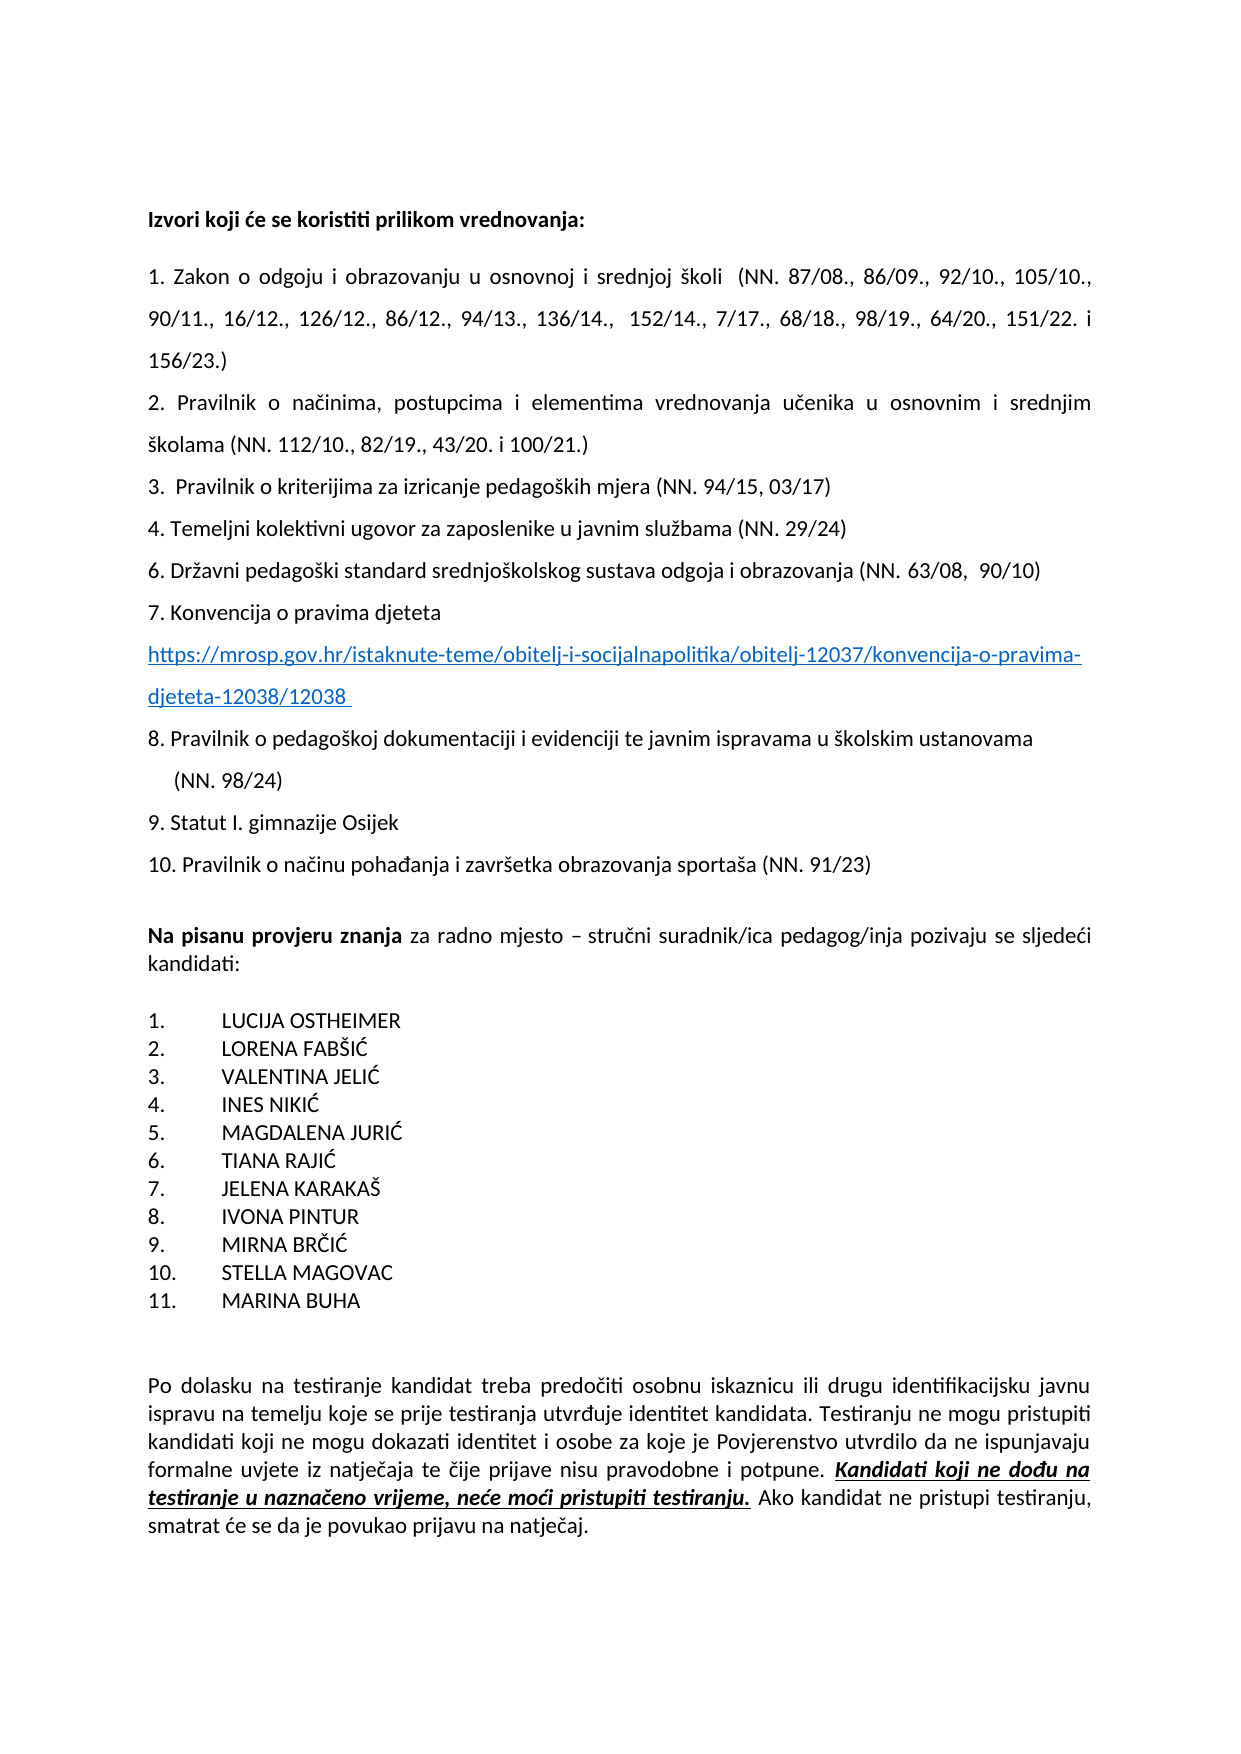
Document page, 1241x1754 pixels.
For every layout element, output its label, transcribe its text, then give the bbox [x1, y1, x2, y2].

text 8. Pravilnik o pedagoškoj dokumentaciji i evidenciji te javnim ispravama u školskim ustanovama [148, 724, 1093, 752]
text 11. MARINA BUHA [148, 1286, 1093, 1314]
text 9. Statut I. gimnazije Osijek [148, 808, 1093, 836]
text 7. Konvencija o pravima djeteta [148, 598, 1093, 626]
text 3. VALENTINA JELIĆ [148, 1062, 1093, 1090]
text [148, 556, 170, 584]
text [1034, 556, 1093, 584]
text 4. INES NIKIĆ [148, 1090, 1093, 1118]
text 5. MAGDALENA JURIĆ [148, 1118, 1093, 1146]
text Po dolasku na testiranje kandidat treba predočiti osobnu iskaznicu ili drugu identifikacijsku javnu ispravu na temelju koje se prije testiranja utvrđuje identitet kandidata. Testiranju ne mogu pristupiti kandidati koji ne mogu dokazati identitet i osobe za koje je Povjerenstvo utvrdilo da ne ispunjavaju formalne uvjete iz natječaja te čije prijave nisu pravodobne i potpune. Kandidati koji ne dođu na testiranje u naznačeno vrijeme, neće moći pristupiti testiranju. Ako kandidat ne pristupi testiranju, smatrat će se da je povukao prijavu na natječaj. [148, 1371, 1093, 1539]
text https://mrosp.gov.hr/istaknute-teme/obitelj-i-socijalnapolitika/obitelj-12037/konvencija-o-pravima-djeteta-12038/12038 [148, 640, 1093, 710]
text 1. Zakon o odgoju i obrazovanju u osnovnoj i srednjoj školi (NN. 87/08., 86/09., 92/10., 105/10., 90/11., 16/12., 126/12., 86/12., 94/13., 136/14., 152/14., 7/17., 68/18., 98/19., 64/20., 151/22. i 156/23.) [148, 262, 1093, 374]
text 2. LORENA FABŠIĆ [148, 1034, 1093, 1062]
text 10. Pravilnik o načinu pohađanja i završetka obrazovanja sportaša (NN. 91/23) [148, 850, 1093, 878]
text (NN. 98/24) [148, 766, 1093, 794]
text 1. LUCIJA OSTHEIMER [148, 1006, 1093, 1034]
text 6. TIANA RAJIĆ [148, 1146, 1093, 1174]
text Izvori koji će se koristiti prilikom vrednovanja: [148, 205, 1093, 233]
text 9. MIRNA BRČIĆ [148, 1230, 1093, 1258]
text 3. Pravilnik o kriterijima za izricanje pedagoških mjera (NN. 94/15, 03/17) [148, 472, 1093, 500]
text 7. JELENA KARAKAŠ [148, 1174, 1093, 1202]
text 8. IVONA PINTUR [148, 1202, 1093, 1230]
text 10. STELLA MAGOVAC [148, 1258, 1093, 1286]
text 4. Temeljni kolektivni ugovor za zaposlenike u javnim službama (NN. 29/24) [148, 514, 1093, 542]
text Na pisanu provjeru znanja za radno mjesto – stručni suradnik/ica pedagog/inja pozivaju se sljedeći kandidati: [148, 921, 1093, 977]
text 2. Pravilnik o načinima, postupcima i elementima vrednovanja učenika u osnovnim i srednjim školama (NN. 112/10., 82/19., 43/20. i 100/21.) [148, 388, 1093, 458]
